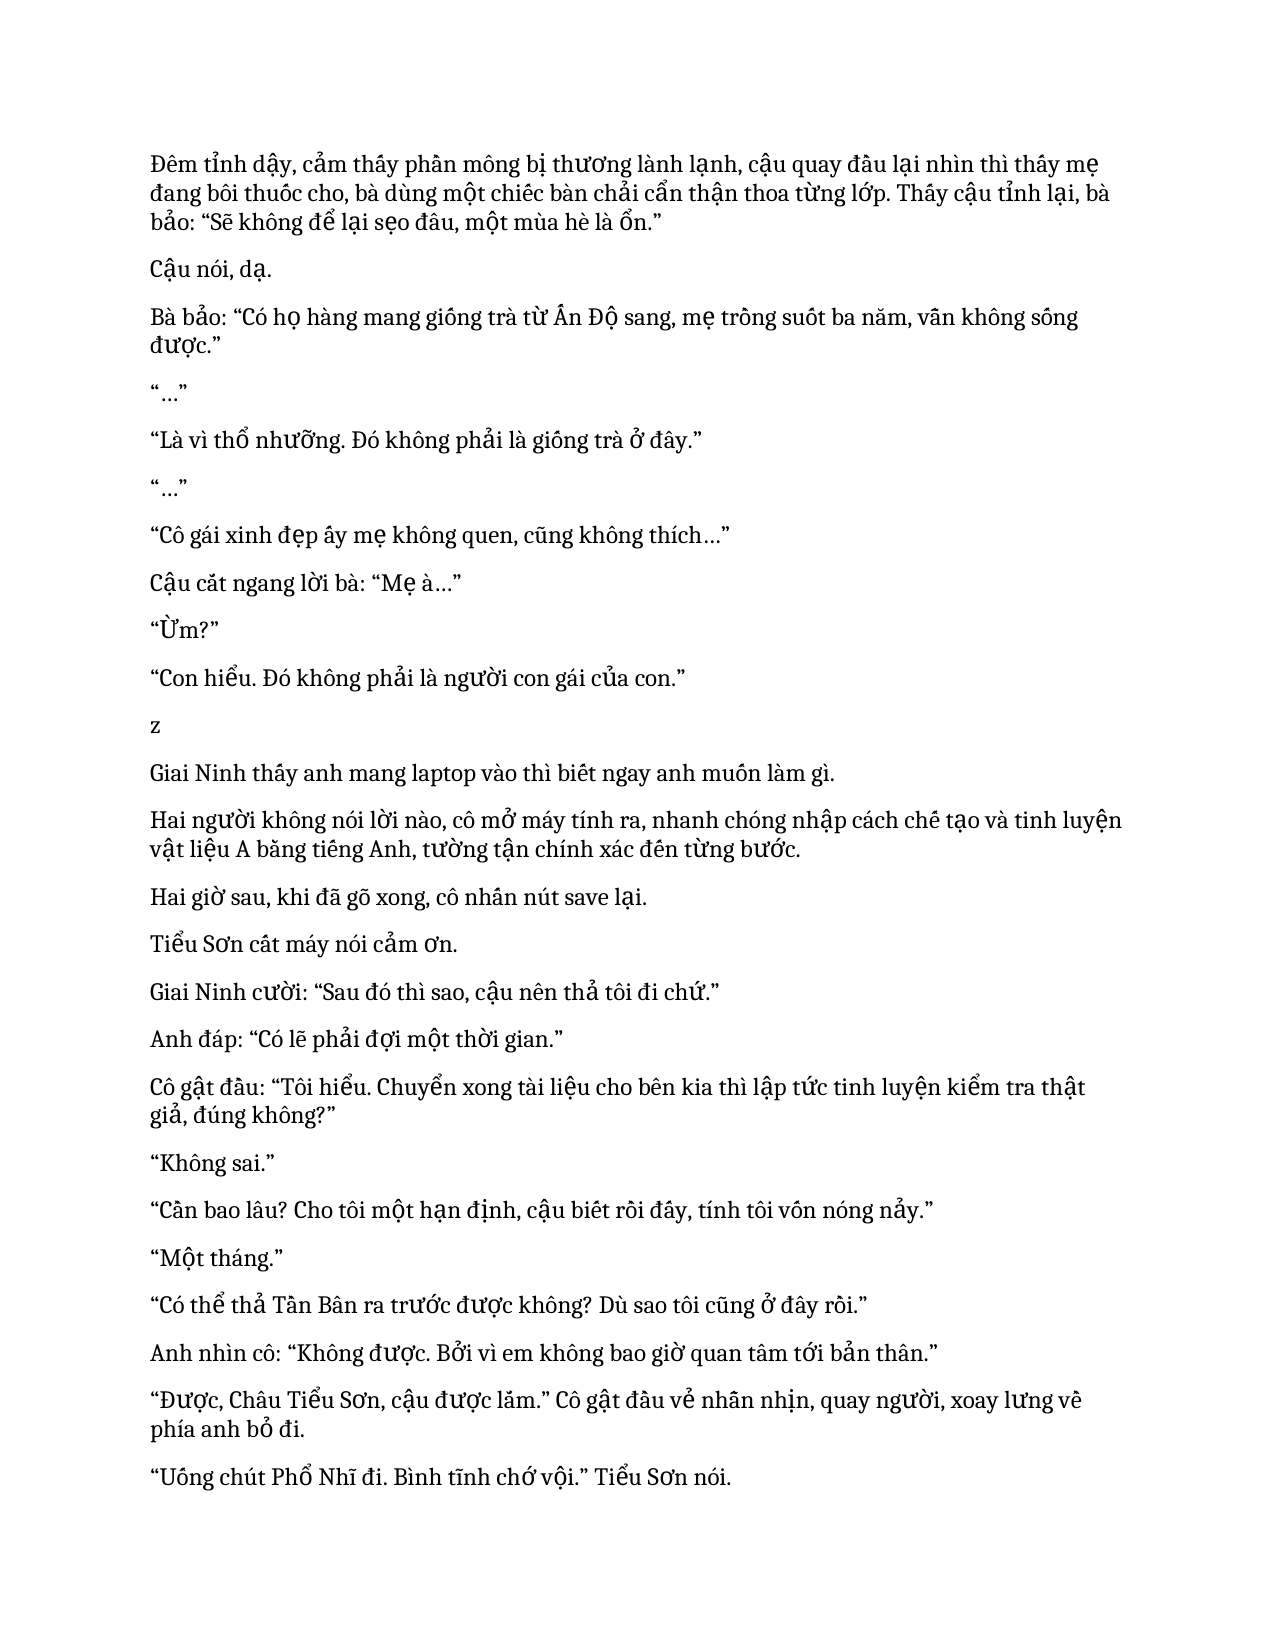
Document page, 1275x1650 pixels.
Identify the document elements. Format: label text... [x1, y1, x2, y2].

text “Cô gái xinh đẹp ấy mẹ không quen, cũng không thích…” [150, 521, 1125, 550]
text “Cần bao lâu? Cho tôi một hạn định, cậu biết rồi đấy, tính tôi vốn nóng nảy.” [150, 1196, 1125, 1225]
text Đêm tỉnh dậy, cảm thấy phần mông bị thương lành lạnh, cậu quay đầu lại nhìn thì thấy mẹ đang bôi thuốc cho, bà dùng một chiếc bàn chải cẩn thận thoa từng lớp. Thấy cậu tỉnh lại, bà bảo: “Sẽ không để lại sẹo đâu, một mùa hè là ổn.” [150, 150, 1125, 236]
text “Con hiểu. Đó không phải là người con gái của con.” [150, 664, 1125, 692]
text Cậu cắt ngang lời bà: “Mẹ à…” [150, 569, 1125, 597]
text “…” [150, 474, 1125, 502]
text Hai người không nói lời nào, cô mở máy tính ra, nhanh chóng nhập cách chế tạo và tinh luyện vật liệu A bằng tiếng Anh, tường tận chính xác đến từng bước. [150, 806, 1125, 864]
text “Ừm?” [150, 616, 1125, 645]
text Cô gật đầu: “Tôi hiểu. Chuyển xong tài liệu cho bên kia thì lập tức tinh luyện kiểm tra thật giả, đúng không?” [150, 1072, 1125, 1130]
text “Là vì thổ nhưỡng. Đó không phải là giống trà ở đây.” [150, 426, 1125, 455]
text “Một tháng.” [150, 1244, 1125, 1272]
text Anh nhìn cô: “Không được. Bởi vì em không bao giờ quan tâm tới bản thân.” [150, 1339, 1125, 1367]
text Hai giờ sau, khi đã gõ xong, cô nhấn nút save lại. [150, 882, 1125, 911]
text Tiểu Sơn cất máy nói cảm ơn. [150, 930, 1125, 959]
text Cậu nói, dạ. [150, 255, 1125, 284]
text “Không sai.” [150, 1149, 1125, 1177]
text Bà bảo: “Có họ hàng mang giống trà từ Ấn Độ sang, mẹ trồng suốt ba năm, vẫn không sống được.” [150, 302, 1125, 360]
text Giai Ninh cười: “Sau đó thì sao, cậu nên thả tôi đi chứ.” [150, 977, 1125, 1006]
text “Được, Châu Tiểu Sơn, cậu được lắm.” Cô gật đầu vẻ nhẫn nhịn, quay người, xoay lưng về phía anh bỏ đi. [150, 1386, 1125, 1444]
text Anh đáp: “Có lẽ phải đợi một thời gian.” [150, 1025, 1125, 1054]
text “Uống chút Phổ Nhĩ đi. Bình tĩnh chớ vội.” Tiểu Sơn nói. [150, 1462, 1125, 1491]
text “…” [150, 379, 1125, 407]
text z [150, 711, 1125, 740]
text Giai Ninh thấy anh mang laptop vào thì biết ngay anh muốn làm gì. [150, 759, 1125, 787]
text “Có thể thả Tần Bân ra trước được không? Dù sao tôi cũng ở đây rồi.” [150, 1291, 1125, 1320]
